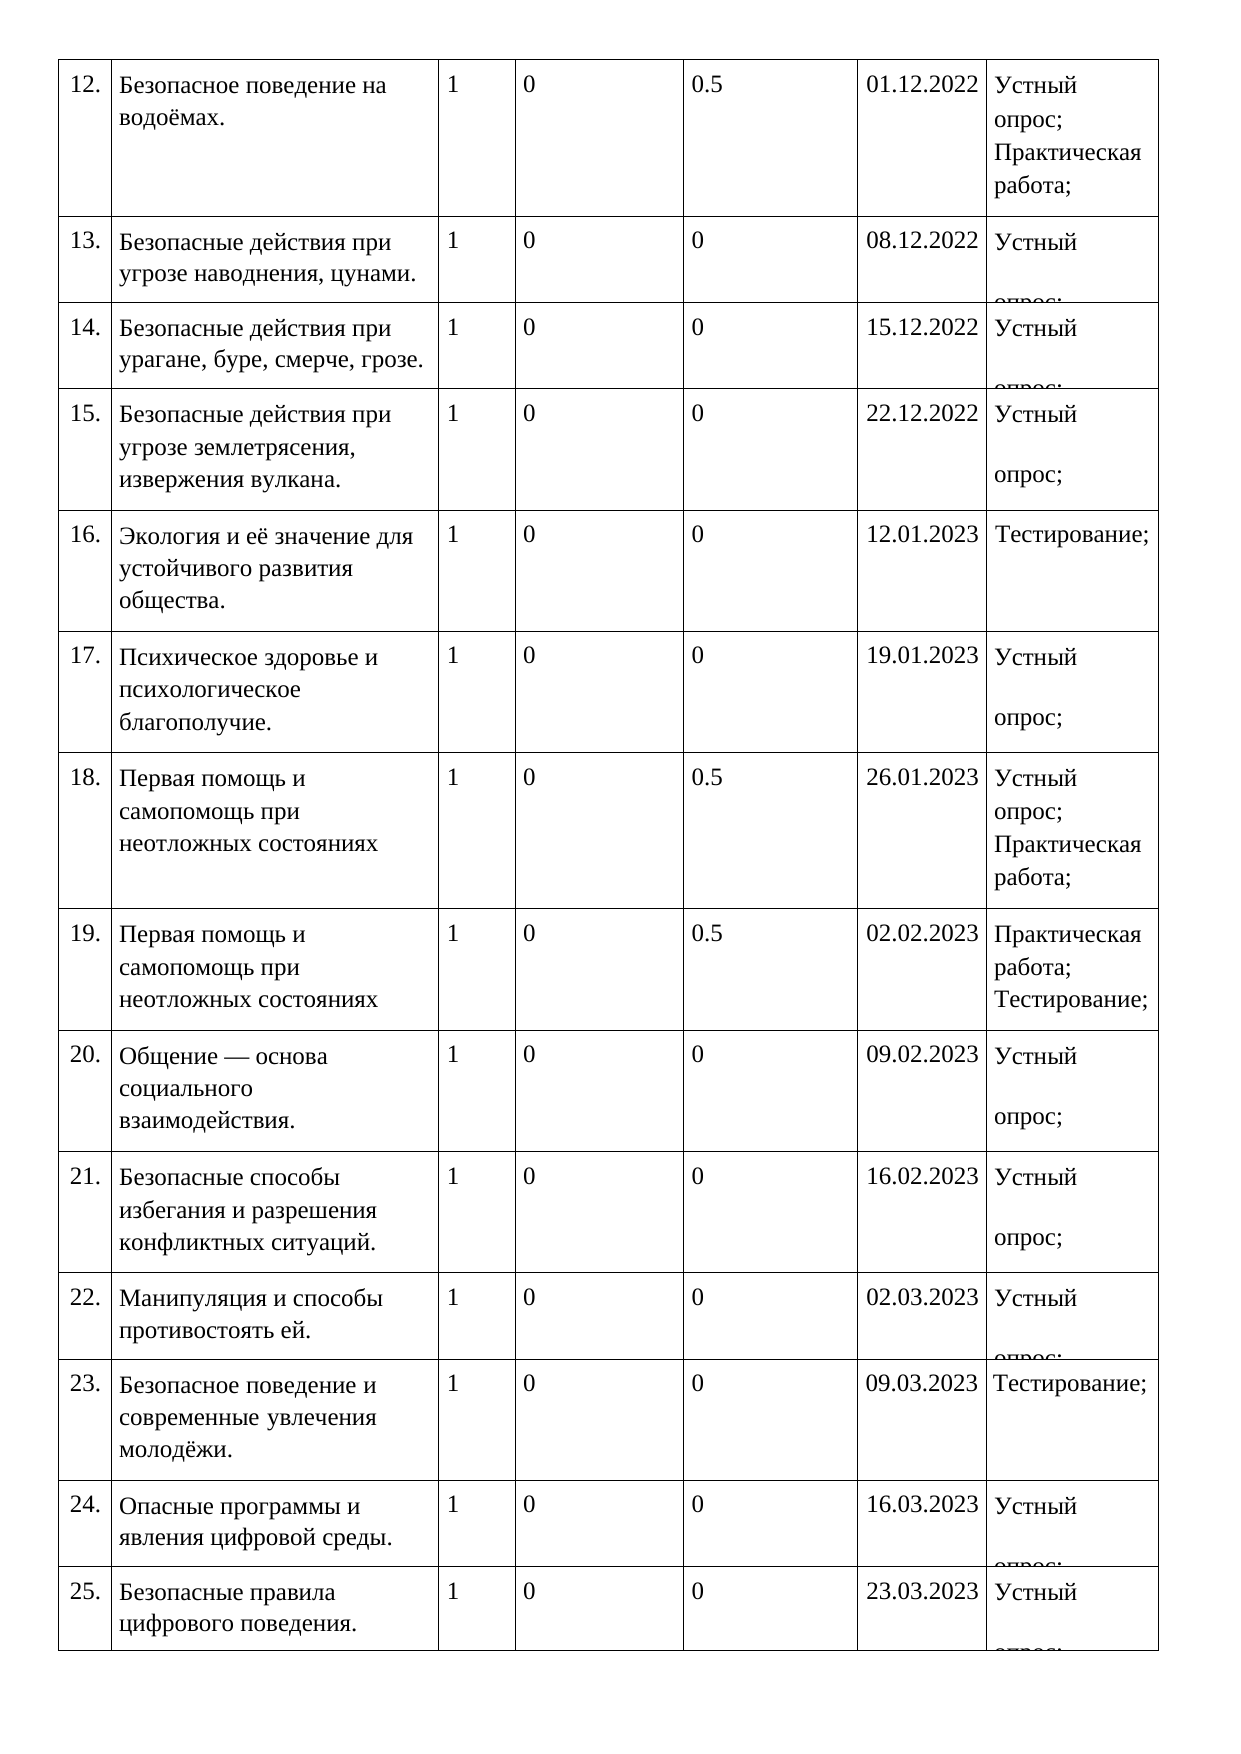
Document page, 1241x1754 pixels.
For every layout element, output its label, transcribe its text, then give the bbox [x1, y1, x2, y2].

table_cell 15.12.2022 [858, 303, 986, 388]
table_cell 16.03.2023 [858, 1481, 986, 1566]
table_cell 1 [439, 511, 515, 631]
table_cell 1 [439, 1273, 515, 1358]
table_cell Безопасное поведение и современные увлечения молодёжи. [112, 1360, 438, 1480]
table_cell Устный опрос; [987, 389, 1158, 509]
table_cell 1 [439, 389, 515, 509]
table_cell 1 [439, 753, 515, 908]
table_cell 1 [439, 303, 515, 388]
table_cell Устный опрос; [987, 1567, 1158, 1650]
table_cell 14. [59, 303, 111, 388]
table_cell 24. [59, 1481, 111, 1566]
table_cell 08.12.2022 [858, 217, 986, 302]
table_cell Экология и её значение для устойчивого развития общества. [112, 511, 438, 631]
table_cell 15. [59, 389, 111, 509]
table_cell 0.5 [684, 909, 857, 1029]
table_cell Устный опрос; [987, 1273, 1158, 1358]
table_cell 0.5 [684, 753, 857, 908]
table_cell 16.02.2023 [858, 1152, 986, 1272]
table_cell 1 [439, 1031, 515, 1151]
table_cell 0 [684, 303, 857, 388]
table_header Безопасное поведение на водоёмах. [112, 60, 438, 216]
table_cell 0 [684, 632, 857, 752]
table_cell 0 [684, 1360, 857, 1480]
table_cell Опасные программы и явления цифровой среды. [112, 1481, 438, 1566]
table_cell 13. [59, 217, 111, 302]
table_cell 1 [439, 1360, 515, 1480]
table_cell Устный опрос; [987, 1031, 1158, 1151]
table_header 0 [516, 60, 683, 216]
table_cell 20. [59, 1031, 111, 1151]
table_cell Устный опрос; [987, 1481, 1158, 1566]
table_cell 18. [59, 753, 111, 908]
table_cell 19. [59, 909, 111, 1029]
table_cell 23.03.2023 [858, 1567, 986, 1650]
table_header 0.5 [684, 60, 857, 216]
table_cell 22.12.2022 [858, 389, 986, 509]
table_cell Устный опрос; [987, 303, 1158, 388]
table_cell Безопасные действия при урагане, буре, смерче, грозе. [112, 303, 438, 388]
table_cell 25. [59, 1567, 111, 1650]
table_cell 0 [516, 1152, 683, 1272]
table_cell 0 [684, 1273, 857, 1358]
table_cell 02.03.2023 [858, 1273, 986, 1358]
table_cell 1 [439, 1567, 515, 1650]
table_cell Первая помощь и самопомощь при неотложных состояниях [112, 753, 438, 908]
table_cell 0 [684, 389, 857, 509]
table_cell 0 [684, 217, 857, 302]
table_cell Устный опрос; Практическая работа; [987, 753, 1158, 908]
table_cell 1 [439, 632, 515, 752]
table_header 1 [439, 60, 515, 216]
table_cell Манипуляция и способы противостоять ей. [112, 1273, 438, 1358]
table_cell Первая помощь и самопомощь при неотложных состояниях [112, 909, 438, 1029]
table_cell 1 [439, 909, 515, 1029]
table_cell 0 [516, 1360, 683, 1480]
table_cell Тестирование; [987, 511, 1158, 631]
table_cell 0 [516, 389, 683, 509]
table_cell 0 [516, 303, 683, 388]
table_cell 1 [439, 217, 515, 302]
table_cell 21. [59, 1152, 111, 1272]
table_cell 0 [516, 909, 683, 1029]
table_cell 19.01.2023 [858, 632, 986, 752]
table_cell 0 [516, 632, 683, 752]
table_cell Психическое здоровье и психологическое благополучие. [112, 632, 438, 752]
table_cell 1 [439, 1481, 515, 1566]
table_cell Устный опрос; [987, 217, 1158, 302]
table_cell 23. [59, 1360, 111, 1480]
table_cell 12.01.2023 [858, 511, 986, 631]
table_cell 0 [516, 753, 683, 908]
table_header 01.12.2022 [858, 60, 986, 216]
table_cell Безопасные способы избегания и разрешения конфликтных ситуаций. [112, 1152, 438, 1272]
table_cell 0 [684, 1567, 857, 1650]
table_cell Безопасные действия при угрозе наводнения, цунами. [112, 217, 438, 302]
table_cell 0 [516, 1031, 683, 1151]
table_cell 09.03.2023 [858, 1360, 986, 1480]
table_cell 26.01.2023 [858, 753, 986, 908]
table_cell 02.02.2023 [858, 909, 986, 1029]
table_cell 17. [59, 632, 111, 752]
table_cell 0 [684, 511, 857, 631]
table_cell 0 [516, 511, 683, 631]
table_cell Тестирование; [987, 1360, 1158, 1480]
table_cell 1 [439, 1152, 515, 1272]
table_cell Устный опрос; [987, 632, 1158, 752]
table_cell 0 [516, 1273, 683, 1358]
table_cell 0 [516, 217, 683, 302]
table_header Устный опрос; Практическая работа; [987, 60, 1158, 216]
table_cell 16. [59, 511, 111, 631]
table_cell 0 [684, 1031, 857, 1151]
table_cell 09.02.2023 [858, 1031, 986, 1151]
table_cell 0 [516, 1481, 683, 1566]
table_cell 22. [59, 1273, 111, 1358]
table_cell Практическая работа; Тестирование; [987, 909, 1158, 1029]
table_cell 0 [516, 1567, 683, 1650]
table_cell Устный опрос; [987, 1152, 1158, 1272]
table_cell 0 [684, 1481, 857, 1566]
table_cell Общение — основа социального взаимодействия. [112, 1031, 438, 1151]
table_cell Безопасные действия при угрозе землетрясения, извержения вулкана. [112, 389, 438, 509]
table_header 12. [59, 60, 111, 216]
table_cell 0 [684, 1152, 857, 1272]
table_cell Безопасные правила цифрового поведения. [112, 1567, 438, 1650]
